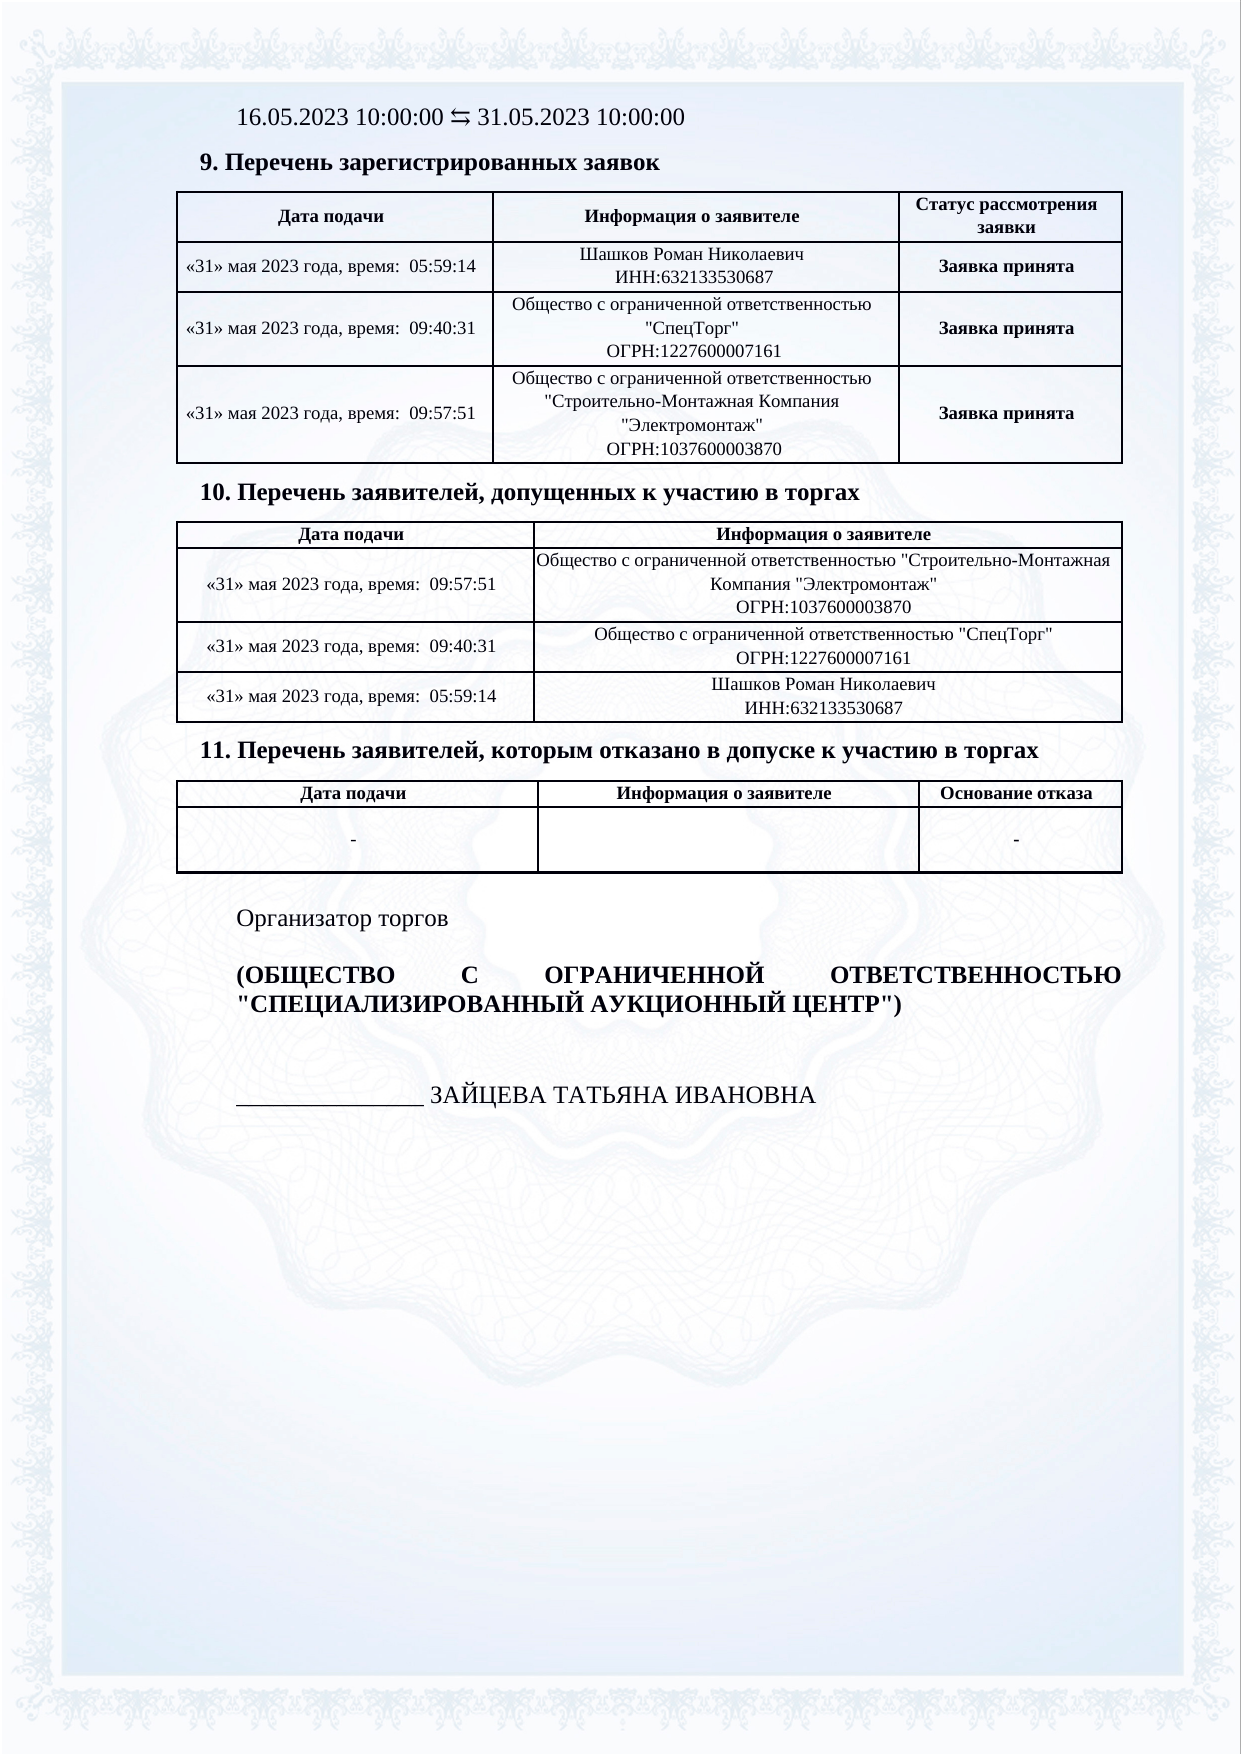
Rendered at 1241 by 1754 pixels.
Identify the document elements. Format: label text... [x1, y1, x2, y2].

table_header Дата подачи [178, 523, 533, 547]
text 16.05.2023 10:00:00 ⇆ 31.05.2023 10:00:00 [192, 102, 1122, 131]
table_header Информация о заявителе [535, 523, 1121, 547]
table_cell [539, 808, 918, 871]
table_cell Заявка принята [900, 293, 1121, 364]
table_header Дата подачи [178, 193, 492, 241]
table_cell - [920, 808, 1121, 871]
table_cell Шашков Роман Николаевич ИНН:632133530687 [494, 243, 898, 291]
picture [2, 2, 1241, 1754]
text 9. Перечень зарегистрированных заявок [177, 147, 1122, 175]
table_cell «31» мая 2023 года, время: 05:59:14 [178, 243, 492, 291]
text _______________ ЗАЙЦЕВА ТАТЬЯНА ИВАНОВНА [236, 1081, 1122, 1109]
table_header Дата подачи [178, 782, 537, 806]
table_cell - [178, 808, 537, 871]
table_cell «31» мая 2023 года, время: 05:59:14 [178, 673, 533, 721]
table_cell «31» мая 2023 года, время: 09:57:51 [178, 367, 492, 462]
text (ОБЩЕСТВО С ОГРАНИЧЕННОЙ ОТВЕТСТВЕННОСТЬЮ "СПЕЦИАЛИЗИРОВАННЫЙ АУКЦИОННЫЙ ЦЕНТР") [236, 961, 1122, 1018]
table_header Информация о заявителе [539, 782, 918, 806]
table_cell Общество с ограниченной ответственностью "Строительно-Монтажная Компания "Электромонтаж" ОГРН:1037600003870 [494, 367, 898, 462]
table_cell Общество с ограниченной ответственностью "СпецТорг" ОГРН:1227600007161 [535, 623, 1121, 671]
table_cell «31» мая 2023 года, время: 09:40:31 [178, 623, 533, 671]
table_header Основание отказа [920, 782, 1121, 806]
table_header Статус рассмотрения заявки [900, 193, 1121, 241]
table_cell Заявка принята [900, 243, 1121, 291]
text 10. Перечень заявителей, допущенных к участию в торгах [177, 477, 1122, 505]
table_cell Шашков Роман Николаевич ИНН:632133530687 [535, 673, 1121, 721]
text Организатор торгов [236, 903, 1122, 931]
text 11. Перечень заявителей, которым отказано в допуске к участию в торгах [177, 736, 1122, 764]
table_header Информация о заявителе [494, 193, 898, 241]
table_cell Заявка принята [900, 367, 1121, 462]
table_cell «31» мая 2023 года, время: 09:57:51 [178, 549, 533, 621]
table_cell Общество с ограниченной ответственностью "СпецТорг" ОГРН:1227600007161 [494, 293, 898, 364]
table_cell «31» мая 2023 года, время: 09:40:31 [178, 293, 492, 364]
table_cell Общество с ограниченной ответственностью "Строительно-Монтажная Компания "Электромонтаж" ОГРН:1037600003870 [535, 549, 1121, 621]
